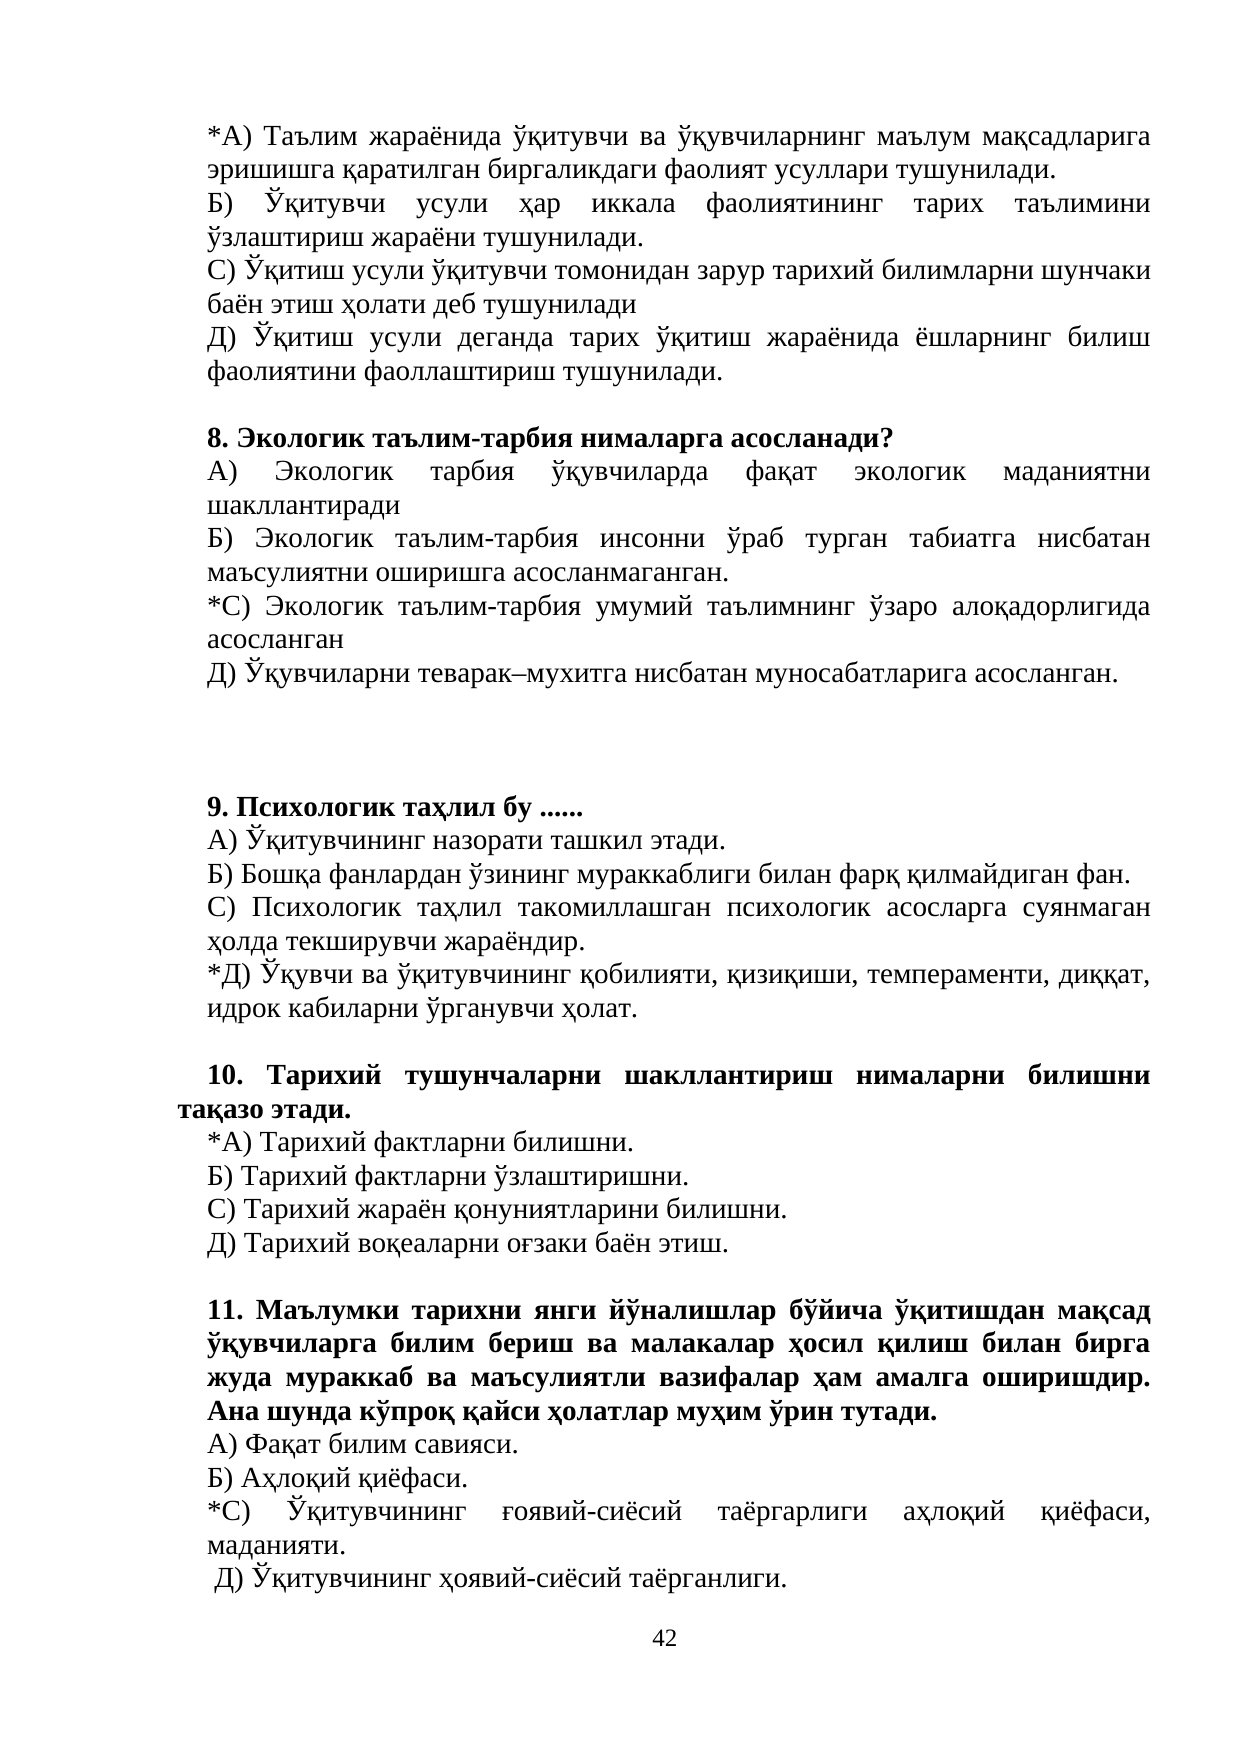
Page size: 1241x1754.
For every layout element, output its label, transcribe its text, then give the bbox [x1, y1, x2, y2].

text Д) Ўқитиш усули деганда тарих ўқитиш жараёнида ёшларнинг билиш фаолиятини фаоллаштириш тушунилади. [207, 319, 1152, 386]
text С) Тарихий жараён қонуниятларини билишни. [207, 1191, 1152, 1225]
text Б) Бошқа фанлардан ўзининг мураккаблиги билан фарқ қилмайдиган фан. [207, 856, 1152, 889]
text Д) Ўқитувчининг ҳоявий-сиёсий таёрганлиги. [207, 1560, 1152, 1594]
text А) Фақат билим савияси. [207, 1426, 1152, 1460]
text Д) Ўқувчиларни теварак–мухитга нисбатан муносабатларига асосланган. [207, 655, 1152, 688]
text *Д) Ўқувчи ва ўқитувчининг қобилияти, қизиқиши, темпераменти, диққат, идрок кабиларни ўрганувчи ҳолат. [207, 957, 1152, 1024]
text *А) Тарихий фактларни билишни. [207, 1124, 1152, 1158]
text Б) Аҳлоқий қиёфаси. [207, 1460, 1152, 1493]
text А) Экологик тарбия ўқувчиларда фақат экологик маданиятни шакллантиради [207, 453, 1152, 521]
text С) Ўқитиш усули ўқитувчи томонидан зарур тарихий билимларни шунчаки баён этиш ҳолати деб тушунилади [207, 252, 1152, 319]
text С) Психологик таҳлил такомиллашган психологик асосларга суянмаган ҳолда текширувчи жараёндир. [207, 889, 1152, 957]
text 9. Психологик таҳлил бу ...... [177, 789, 1152, 822]
text 10. Тарихий тушунчаларни шакллантириш нималарни билишни тақазо этади. [177, 1057, 1152, 1124]
text Б) Ўқитувчи усули ҳар иккала фаолиятининг тарих таълимини ўзлаштириш жараёни тушунилади. [207, 185, 1152, 252]
text *А) Таълим жараёнида ўқитувчи ва ўқувчиларнинг маълум мақсадларига эришишга қаратилган биргаликдаги фаолият усуллари тушунилади. [207, 118, 1152, 185]
text Б) Тарихий фактларни ўзлаштиришни. [207, 1158, 1152, 1191]
text А) Ўқитувчининг назорати ташкил этади. [207, 822, 1152, 856]
text *С) Ўқитувчининг ғоявий-сиёсий таёргарлиги аҳлоқий қиёфаси, маданияти. [207, 1493, 1152, 1560]
text *С) Экологик таълим-тарбия умумий таълимнинг ўзаро алоқадорлигида асосланган [207, 588, 1152, 655]
text 8. Экологик таълим-тарбия нималарга асосланади? [177, 420, 1152, 453]
text Б) Экологик таълим-тарбия инсонни ўраб турган табиатга нисбатан маъсулиятни оширишга асосланмаганган. [207, 521, 1152, 588]
text 11. Маълумки тарихни янги йўналишлар бўйича ўқитишдан мақсад ўқувчиларга билим бериш ва малакалар ҳосил қилиш билан бирга жуда мураккаб ва маъсулиятли вазифалар ҳам амалга оширишдир. Ана шунда кўпроқ қайси ҳолатлар муҳим ўрин тутади. [207, 1292, 1152, 1426]
text Д) Тарихий воқеаларни оғзаки баён этиш. [207, 1225, 1152, 1258]
